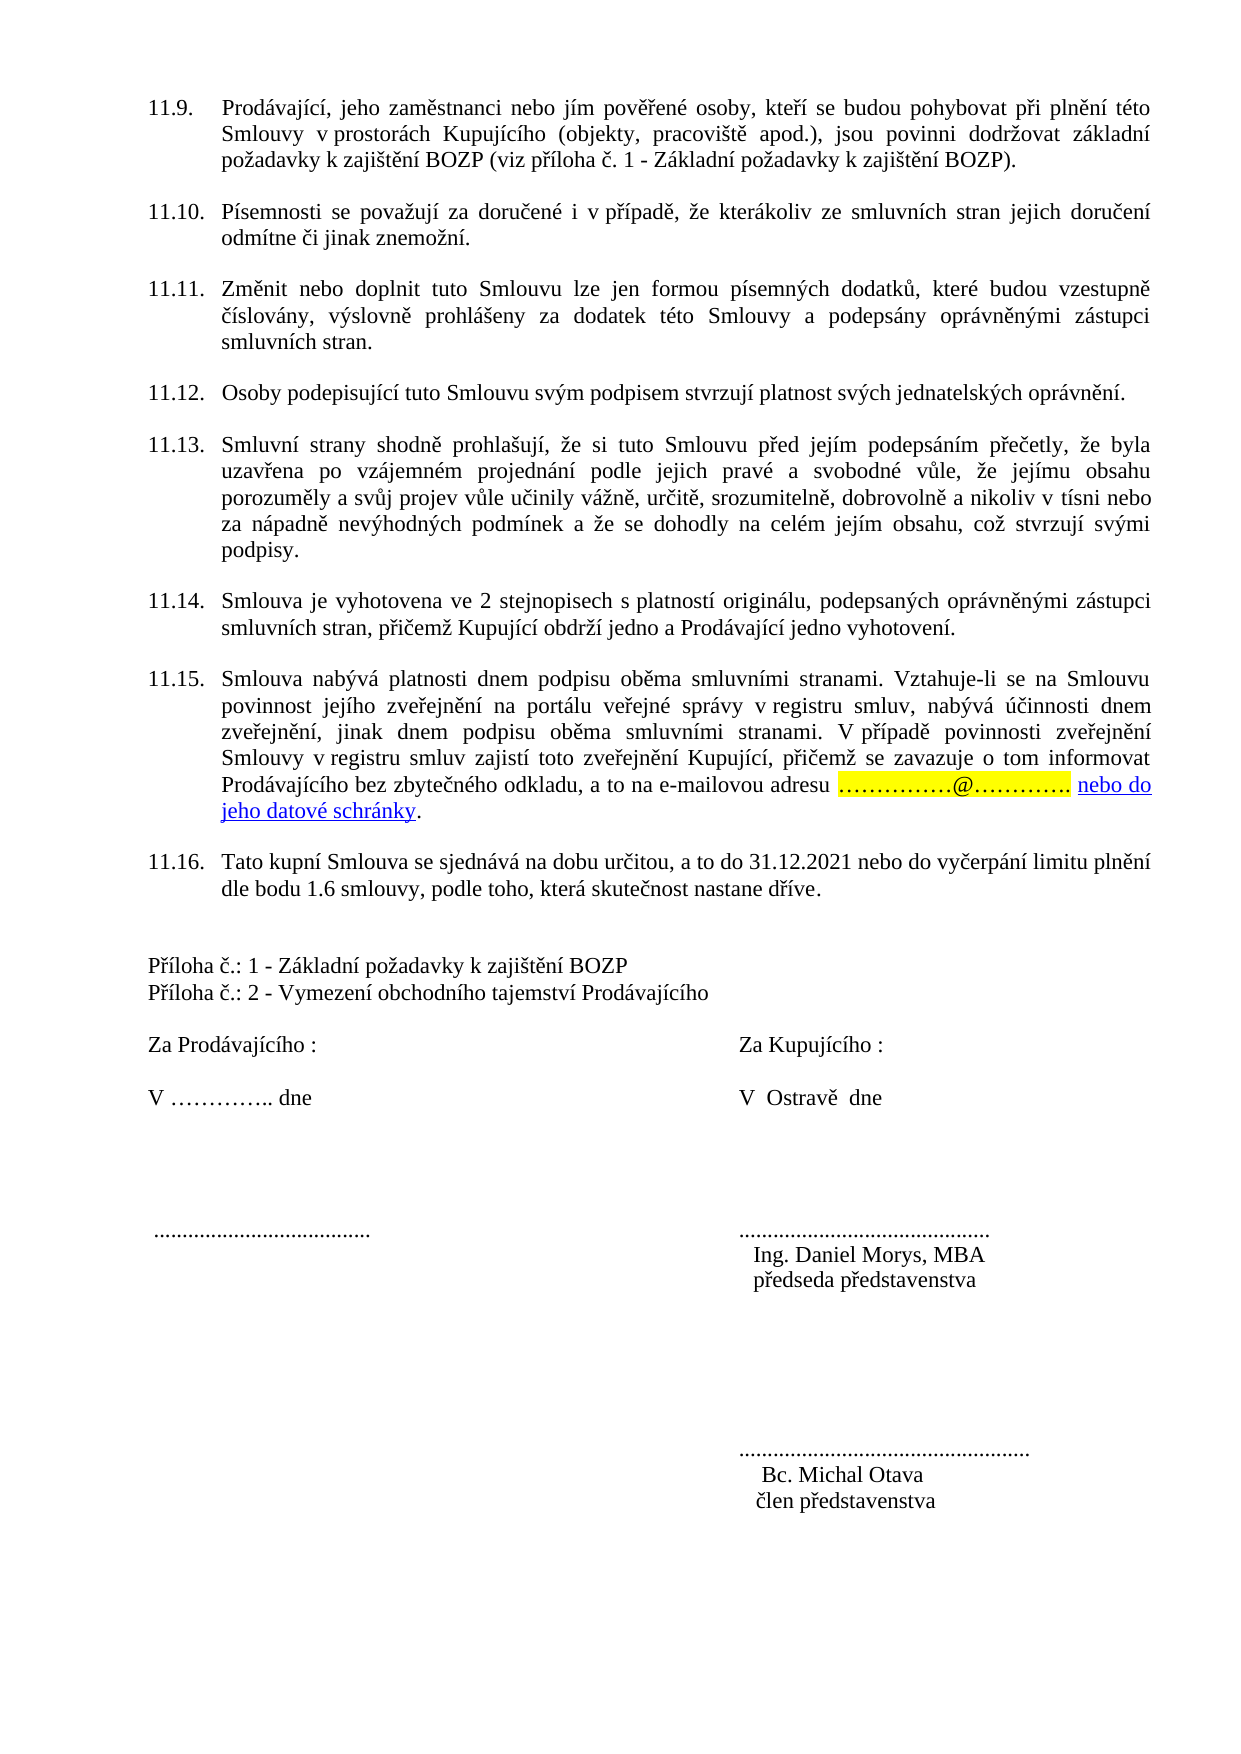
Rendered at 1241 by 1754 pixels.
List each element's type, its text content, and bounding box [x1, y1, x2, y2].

text Příloha č.: 2 - Vymezení obchodního tajemství Prodávajícího [148, 979, 1152, 1005]
text Za Prodávajícího : Za Kupujícího : [148, 1032, 1152, 1058]
text ................................................... [665, 1434, 1152, 1461]
text ...................................... ............................................ [148, 1216, 1152, 1242]
text 11.16. Tato kupní Smlouva se sjednává na dobu určitou, a to do 31.12.2021 nebo do vyčerpání limitu plnění dle bodu 1.6 smlouvy, podle toho, která skutečnost nastane dříve. [148, 848, 1152, 901]
text 11.10. Písemnosti se považují za doručené i v případě, že kterákoliv ze smluvních stran jejich doručení odmítne či jinak znemožní. [148, 198, 1152, 250]
text 11.12. Osoby podepisující tuto Smlouvu svým podpisem stvrzují platnost svých jednatelských oprávnění. [148, 379, 1152, 406]
text Příloha č.: 1 - Základní požadavky k zajištění BOZP [148, 952, 1152, 979]
text Ing. Daniel Morys, MBA předseda představenstva [148, 1242, 1152, 1292]
text Bc. Michal Otava [738, 1461, 1152, 1487]
text 11.9. Prodávající, jeho zaměstnanci nebo jím pověřené osoby, kteří se budou pohybovat při plnění této Smlouvy v prostorách Kupujícího (objekty, pracoviště apod.), jsou povinni dodržovat základní požadavky k zajištění BOZP (viz příloha č. 1 - Základní požadavky k zajištění BOZP). [148, 94, 1152, 173]
text 11.14. Smlouva je vyhotovena ve 2 stejnopisech s platností originálu, podepsaných oprávněnými zástupci smluvních stran, přičemž Kupující obdrží jedno a Prodávající jedno vyhotovení. [148, 588, 1152, 640]
text 11.15. Smlouva nabývá platnosti dnem podpisu oběma smluvními stranami. Vztahuje-li se na Smlouvu povinnost jejího zveřejnění na portálu veřejné správy v registru smluv, nabývá účinnosti dnem zveřejnění, jinak dnem podpisu oběma smluvními stranami. V případě povinnosti zveřejnění Smlouvy v registru smluv zajistí toto zveřejnění Kupující, přičemž se zavazuje o tom informovat Prodávajícího bez zbytečného odkladu, a to na e-mailovou adresu ……………@…………. nebo do jeho datové schránky. [148, 665, 1152, 823]
text 11.11. Změnit nebo doplnit tuto Smlouvu lze jen formou písemných dodatků, které budou vzestupně číslovány, výslovně prohlášeny za dodatek této Smlouvy a podepsány oprávněnými zástupci smluvních stran. [148, 275, 1152, 354]
text V ………….. dne V Ostravě dne [148, 1084, 1152, 1111]
text člen představenstva [738, 1487, 1152, 1514]
text 11.13. Smluvní strany shodně prohlašují, že si tuto Smlouvu před jejím podepsáním přečetly, že byla uzavřena po vzájemném projednání podle jejich pravé a svobodné vůle, že jejímu obsahu porozuměly a svůj projev vůle učinily vážně, určitě, srozumitelně, dobrovolně a nikoliv v tísni nebo za nápadně nevýhodných podmínek a že se dohodly na celém jejím obsahu, což stvrzují svými podpisy. [148, 431, 1152, 563]
